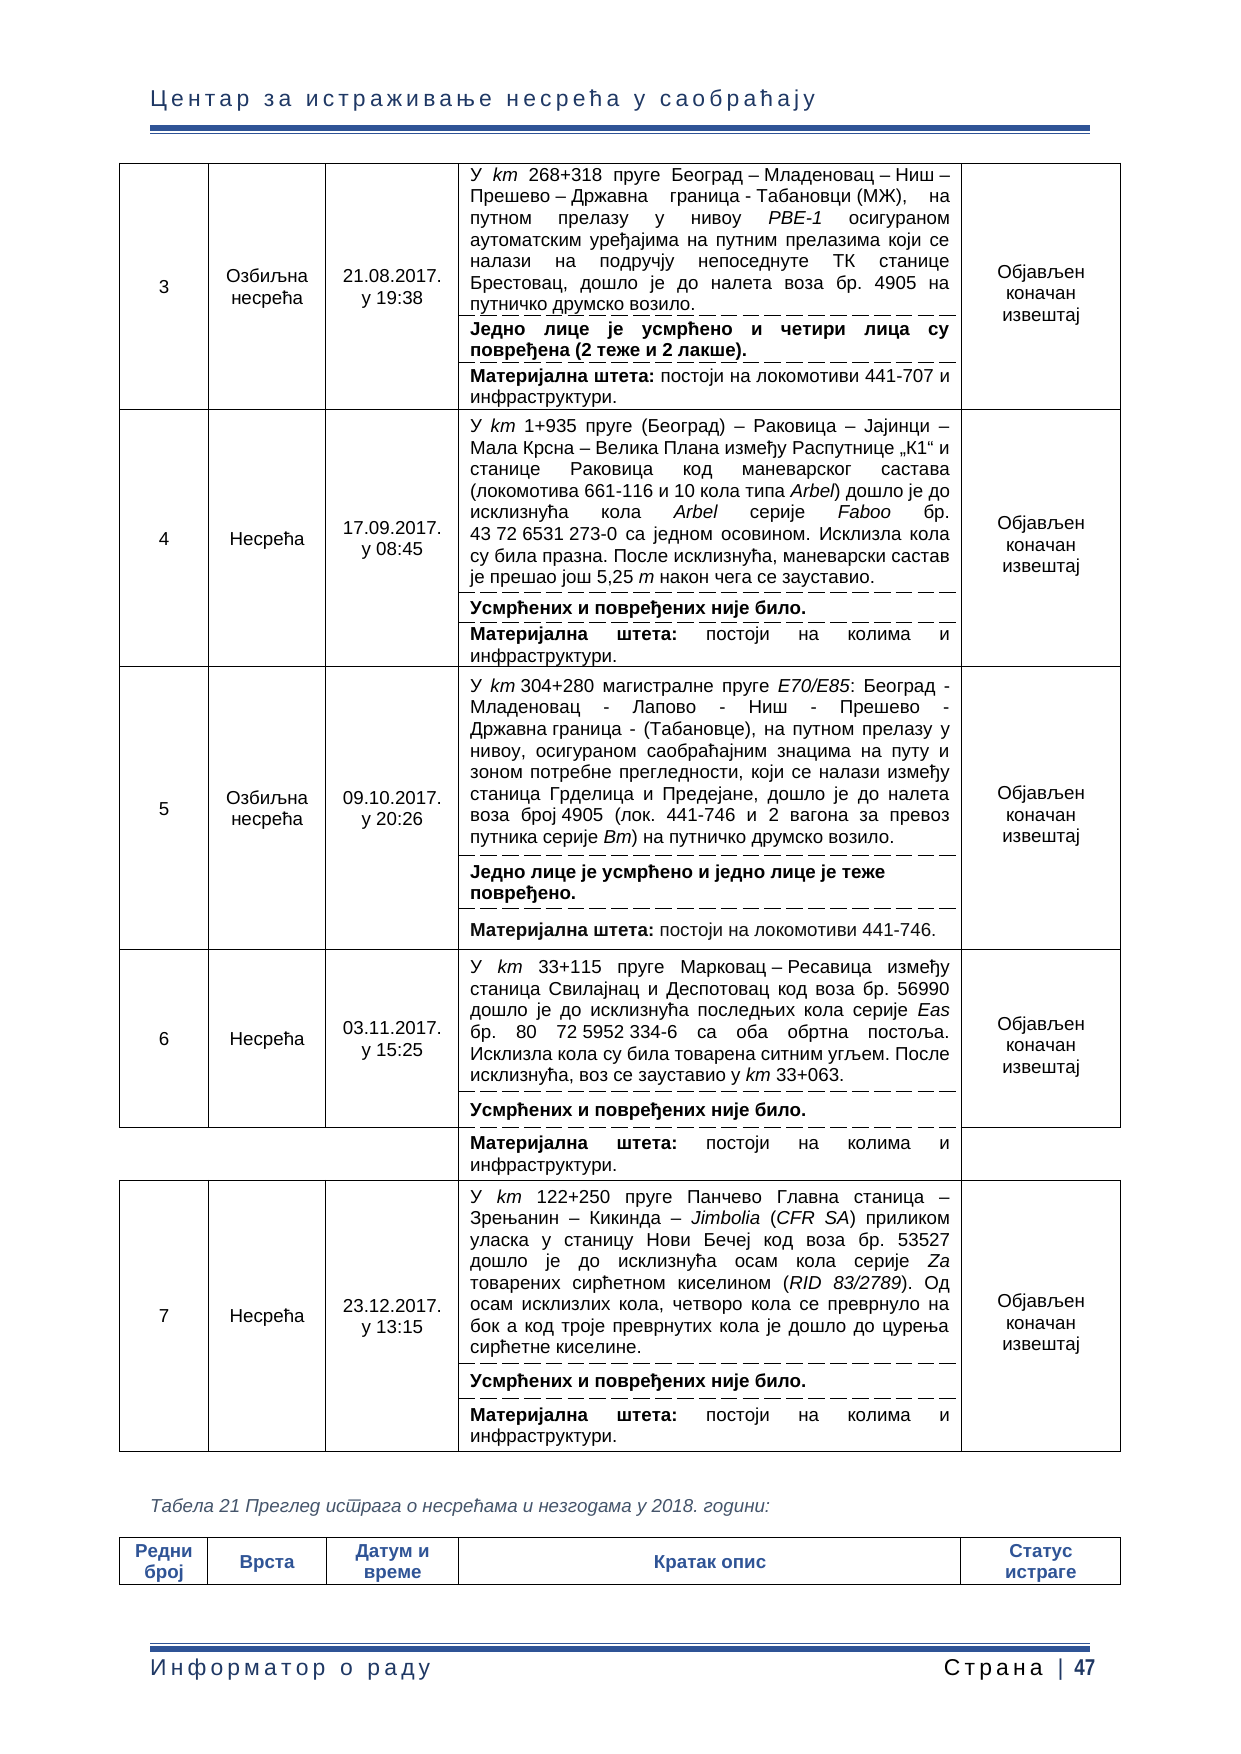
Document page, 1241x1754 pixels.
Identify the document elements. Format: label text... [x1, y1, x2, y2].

table_cell 4 [120, 410, 208, 666]
table_cell 5 [120, 667, 208, 949]
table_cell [962, 164, 1120, 409]
table_cell Материјална штета: постоји на локомотиви 441-707 и инфраструктури. [459, 362, 961, 409]
table_header Статус истраге [961, 1538, 1120, 1584]
table_header Редни број [120, 1538, 207, 1584]
table_cell Материјална штета: постоји на локомотиви 441-746. [459, 908, 961, 949]
table_header Датум и време [327, 1538, 458, 1584]
table_cell 7 [120, 1181, 208, 1451]
table_cell У km 33+115 пруге Марковац – Ресавица између станица Свилајнац и Деспотовац код воза бр. 56990 дошло је до исклизнућа последњих кола серије Eas бр. 80 72 5952 334-6 са оба обртна постоља. Исклизла кола су била товарена ситним угљем. После исклизнућа, воз се зауставио у km 33+063. [459, 950, 961, 1091]
table_cell 6 [120, 950, 208, 1127]
table_cell Усмрћених и повређених није било. [459, 1091, 961, 1127]
table_cell Усмрћених и повређених није било. [459, 1363, 961, 1398]
table_cell У km 122+250 пруге Панчево Главна станица – Зрењанин – Кикинда – Jimbolia (CFR SA) приликом уласка у станицу Нови Бечеј код воза бр. 53527 дошло је до исклизнућа осам кола серије Za товарених сирћетном киселином (RID 83/2789). Од осам исклизлих кола, четворо кола се преврнуло на бок а код троје преврнутих кола је дошло до цурења сирћетне киселине. [459, 1181, 961, 1363]
text Табела 21 Преглед истрага о несрећама и незгодама у 2018. години: [150, 1495, 1090, 1516]
table_cell Материјална штета: постоји на колима и инфраструктури. [459, 1398, 961, 1451]
table_cell У km 268+318 пруге Београд – Младеновац – Ниш –Прешево – Државна граница - Табановци (МЖ), на путном прелазу у нивоу PBE-1 осигураном аутоматским уређајима на путним прелазима који се налази на подручју непоседнуте ТК станице Брестовац, дошло је до налета воза бр. 4905 на путничко друмско возило. [459, 164, 961, 315]
table_cell Несрећа [209, 1181, 325, 1451]
table_cell 09.10.2017. у 20:26 [326, 667, 458, 949]
table_cell 03.11.2017. у 15:25 [326, 950, 458, 1127]
table_cell Озбиљна несрећа [209, 667, 325, 949]
table_cell 23.12.2017. у 13:15 [326, 1181, 458, 1451]
table_cell Усмрћених и повређених није било. [459, 592, 961, 622]
table_cell Једно лице је усмрћено и четири лица су повређена (2 теже и 2 лакше). [459, 315, 961, 362]
table_cell 17.09.2017. у 08:45 [326, 410, 458, 666]
table_cell Несрећа [209, 410, 325, 666]
table_cell У km 304+280 магистралне пруге E70/E85: Београд - Младеновац - Лапово - Ниш - Прешево - Државна граница - (Табановце), на путном прелазу у нивоу, осигураном саобраћајним знацима на путу и зоном потребне прегледности, који се налази између станица Грделица и Предејане, дошло је до налета воза број 4905 (лок. 441-746 и 2 вагона за превоз путника серије Bm) на путничко друмско возило. [459, 667, 961, 855]
table_cell Једно лице је усмрћено и једно лице је теже повређено. [459, 855, 961, 908]
table_header Врста [208, 1538, 326, 1584]
table_cell Објављен коначан извештај [962, 410, 1120, 666]
table_cell 21.08.2017. у 19:38 [326, 164, 458, 409]
table_cell 3 [120, 164, 208, 409]
table_cell Објављен коначан извештај [962, 667, 1120, 949]
table_header Кратак опис [459, 1538, 960, 1584]
table_cell У km 1+935 пруге (Београд) – Раковица – Јајинци – Мала Крсна – Велика Плана између Распутнице „К1“ и станице Раковица код маневарског састава (локомотива 661-116 и 10 кола типа Arbel) дошло је до исклизнућа кола Arbel серије Faboo бр. 43 72 6531 273-0 са једнoм осовином. Исклизла кола су била празна. После исклизнућа, маневарски састав је прешао још 5,25 m након чега се зауставио. [459, 410, 961, 592]
table_cell Несрећа [209, 950, 325, 1127]
table_cell Озбиљна несрећа [209, 164, 325, 409]
table_cell Објављен коначан извештај [962, 1181, 1120, 1451]
table_cell Објављен коначан извештај [962, 950, 1120, 1127]
table_cell Материјална штета: постоји на колима и инфраструктури. [459, 1127, 961, 1180]
table_cell Материјална штета: постоји на колима и инфраструктури. [459, 622, 961, 666]
